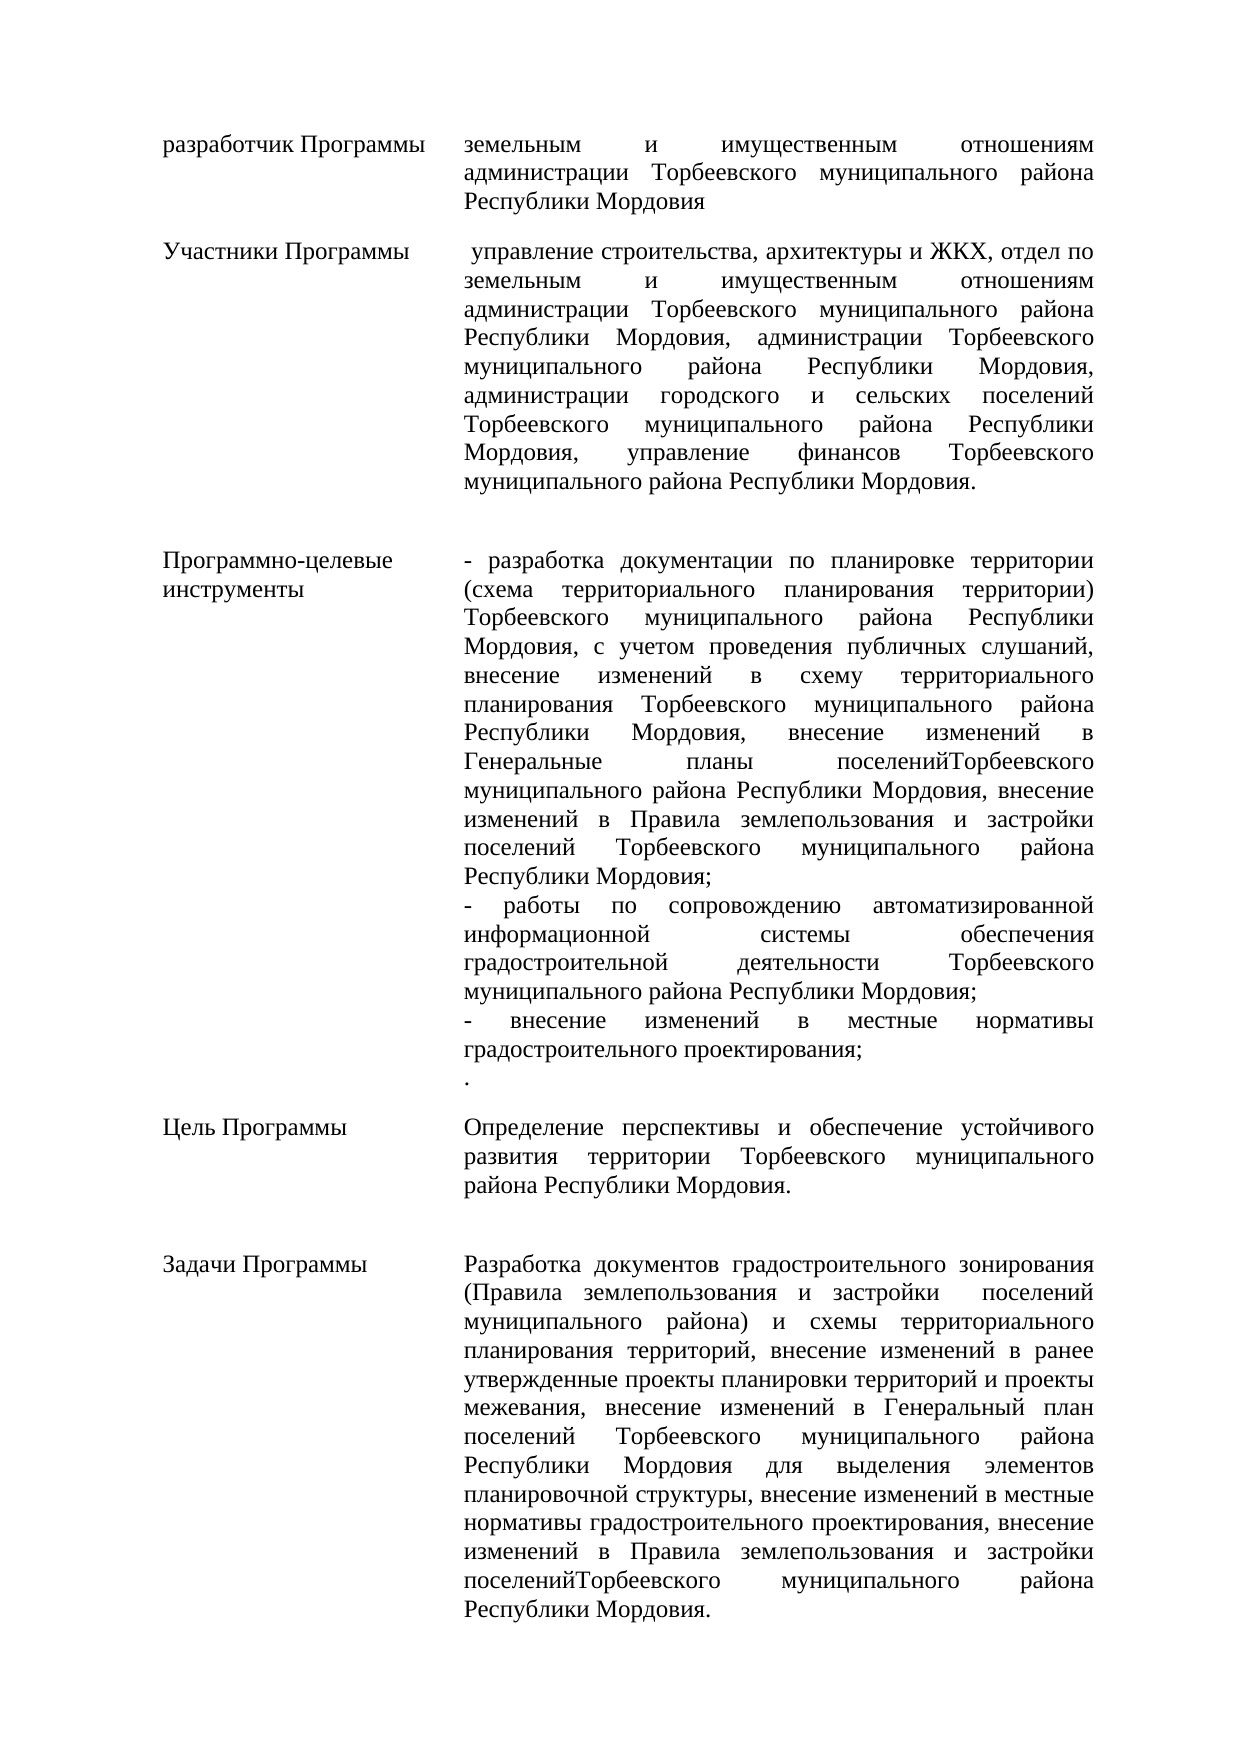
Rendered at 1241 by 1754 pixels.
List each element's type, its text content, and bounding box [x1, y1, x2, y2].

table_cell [156, 118, 457, 226]
table_cell - разработка документации по планировке территории (схема территориального планирования территории) Торбеевского муниципального района Республики Мордовия, с учетом проведения публичных слушаний, внесение изменений в схему территориального планирования Торбеевского муниципального района Республики Мордовия, внесение изменений в Генеральные планы поселенийТорбеевского муниципального района Республики Мордовия, внесение изменений в Правила землепользования и застройки поселений Торбеевского муниципального района Республики Мордовия; - работы по сопровождению автоматизированной информационной системы обеспечения градостроительной деятельности Торбеевского муниципального района Республики Мордовия; - внесение изменений в местные нормативы градостроительного проектирования; . [457, 534, 1101, 1102]
table_cell Определение перспективы и обеспечение устойчивого развития территории Торбеевского муниципального района Республики Мордовия. [457, 1102, 1101, 1238]
table_cell Программно-целевые инструменты [156, 534, 457, 1102]
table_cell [457, 1238, 1101, 1633]
table_cell управление строительства, архитектуры и ЖКХ, отдел по земельным и имущественным отношениям администрации Торбеевского муниципального района Республики Мордовия, администрации Торбеевского муниципального района Республики Мордовия, администрации городского и сельских поселений Торбеевского муниципального района Республики Мордовия, управление финансов Торбеевского муниципального района Республики Мордовия. [457, 226, 1101, 534]
table_cell Задачи Программы [156, 1238, 457, 1633]
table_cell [457, 118, 1101, 226]
table_cell Цель Программы [156, 1102, 457, 1238]
table_cell Участники Программы [156, 226, 457, 534]
